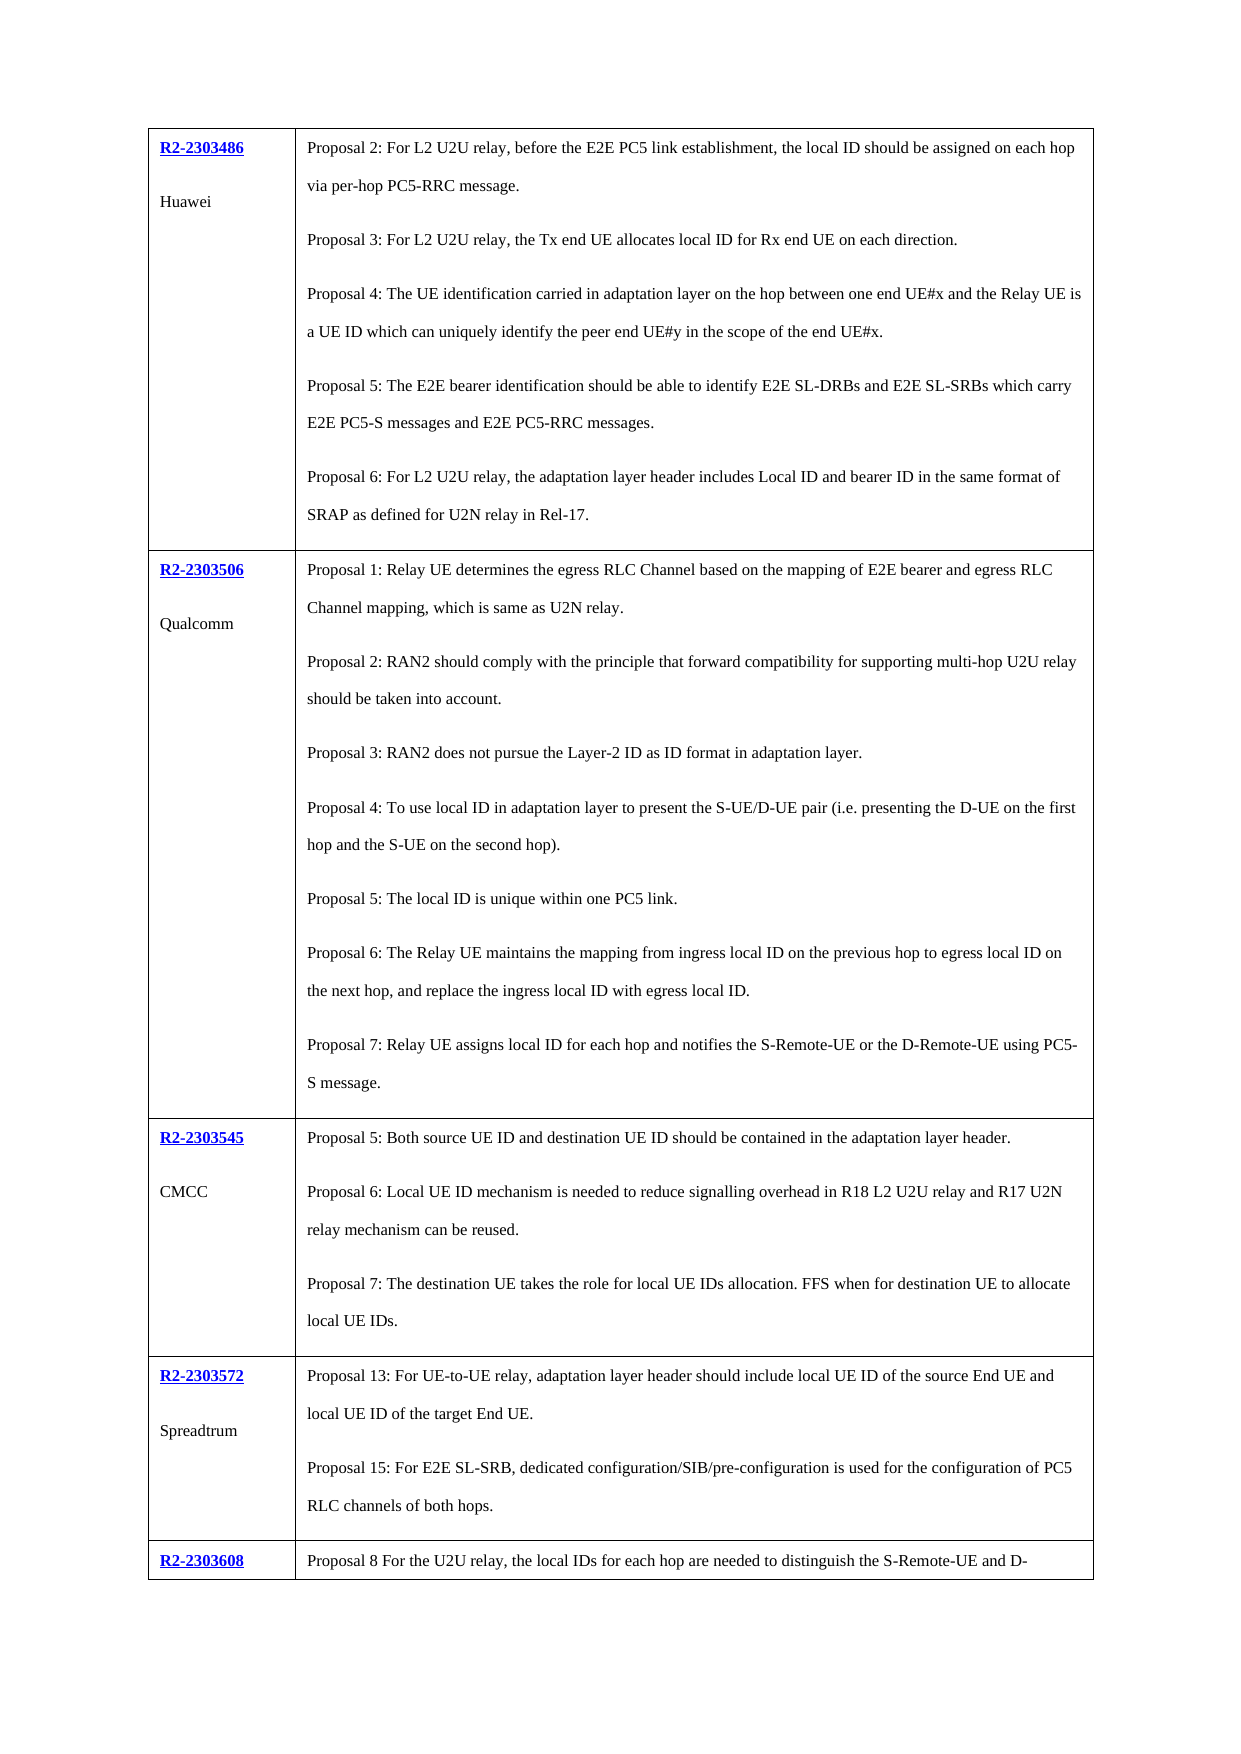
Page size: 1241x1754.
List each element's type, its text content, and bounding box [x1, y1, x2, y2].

table_cell R2-2303545 CMCC [149, 1119, 295, 1356]
table_cell Proposal 5: Both source UE ID and destination UE ID should be contained in the adaptation layer header. Proposal 6: Local UE ID mechanism is needed to reduce signalling overhead in R18 L2 U2U relay and R17 U2N relay mechanism can be reused. Proposal 7: The destination UE takes the role for local UE IDs allocation. FFS when for destination UE to allocate local UE IDs. [296, 1119, 1093, 1356]
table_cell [149, 1541, 295, 1579]
table_cell Proposal 2: For L2 U2U relay, before the E2E PC5 link establishment, the local ID should be assigned on each hop via per-hop PC5-RRC message. Proposal 3: For L2 U2U relay, the Tx end UE allocates local ID for Rx end UE on each direction. Proposal 4: The UE identification carried in adaptation layer on the hop between one end UE#x and the Relay UE is a UE ID which can uniquely identify the peer end UE#y in the scope of the end UE#x. Proposal 5: The E2E bearer identification should be able to identify E2E SL-DRBs and E2E SL-SRBs which carry E2E PC5-S messages and E2E PC5-RRC messages. Proposal 6: For L2 U2U relay, the adaptation layer header includes Local ID and bearer ID in the same format of SRAP as defined for U2N relay in Rel-17. [296, 129, 1093, 550]
table_cell Proposal 13: For UE-to-UE relay, adaptation layer header should include local UE ID of the source End UE and local UE ID of the target End UE. Proposal 15: For E2E SL-SRB, dedicated configuration/SIB/pre-configuration is used for the configuration of PC5 RLC channels of both hops. [296, 1357, 1093, 1540]
table_cell R2-2303486 Huawei [149, 129, 295, 550]
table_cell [296, 1541, 1093, 1579]
table_cell R2-2303572 Spreadtrum [149, 1357, 295, 1540]
table_cell R2-2303506 Qualcomm [149, 551, 295, 1117]
table_cell Proposal 1: Relay UE determines the egress RLC Channel based on the mapping of E2E bearer and egress RLC Channel mapping, which is same as U2N relay. Proposal 2: RAN2 should comply with the principle that forward compatibility for supporting multi-hop U2U relay should be taken into account. Proposal 3: RAN2 does not pursue the Layer-2 ID as ID format in adaptation layer. Proposal 4: To use local ID in adaptation layer to present the S-UE/D-UE pair (i.e. presenting the D-UE on the first hop and the S-UE on the second hop). Proposal 5: The local ID is unique within one PC5 link. Proposal 6: The Relay UE maintains the mapping from ingress local ID on the previous hop to egress local ID on the next hop, and replace the ingress local ID with egress local ID. Proposal 7: Relay UE assigns local ID for each hop and notifies the S-Remote-UE or the D-Remote-UE using PC5-S message. [296, 551, 1093, 1117]
